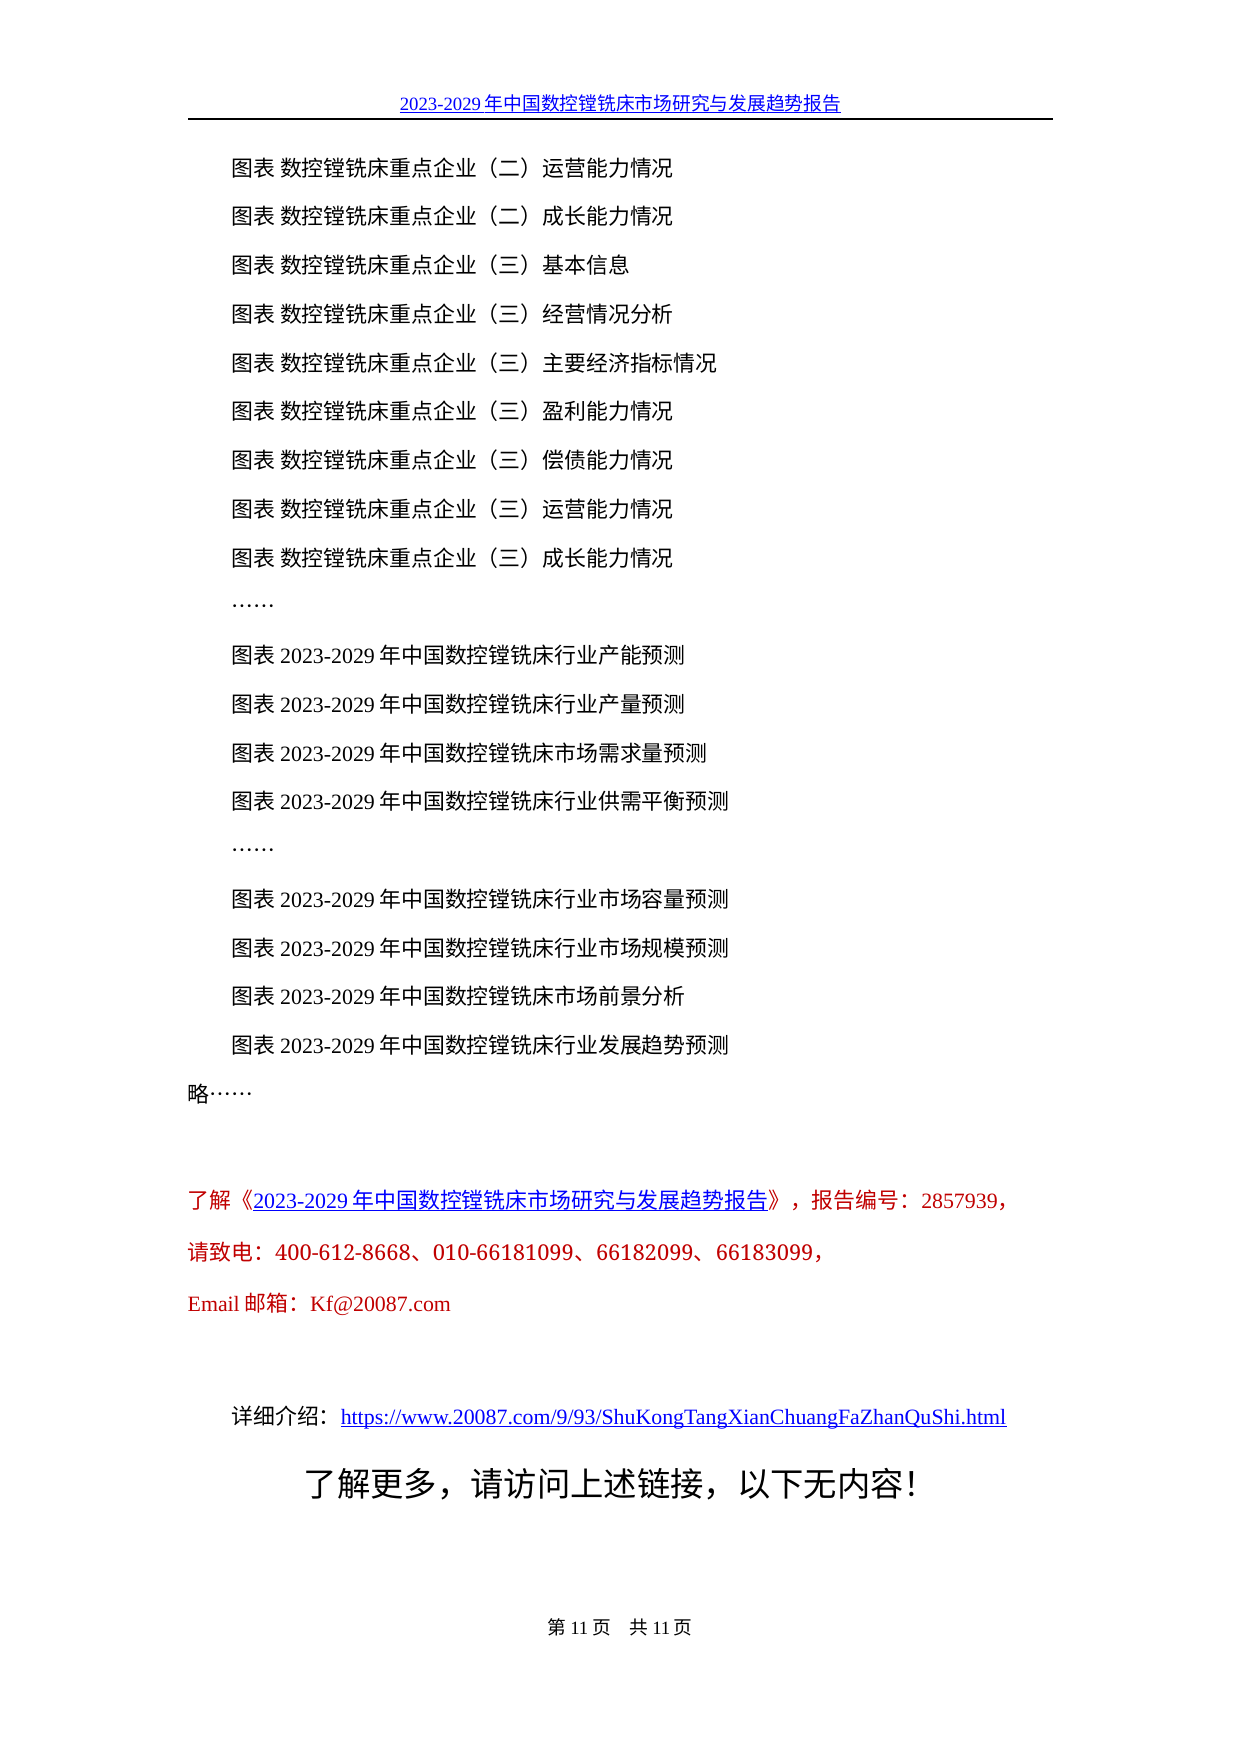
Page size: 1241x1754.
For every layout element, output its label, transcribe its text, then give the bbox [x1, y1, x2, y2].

text 请致电：400-612-8668、010-66181099、66182099、66183099， [187, 1234, 1053, 1267]
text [187, 150, 1053, 1109]
text 详细介绍：https://www.20087.com/9/93/ShuKongTangXianChuangFaZhanQuShi.html [187, 1399, 1053, 1431]
title 了解更多，请访问上述链接，以下无内容！ [187, 1449, 1053, 1514]
text 了解《2023-2029年中国数控镗铣床市场研究与发展趋势报告》，报告编号：2857939， [187, 1183, 1053, 1215]
text Email邮箱：Kf@20087.com [187, 1286, 1053, 1318]
